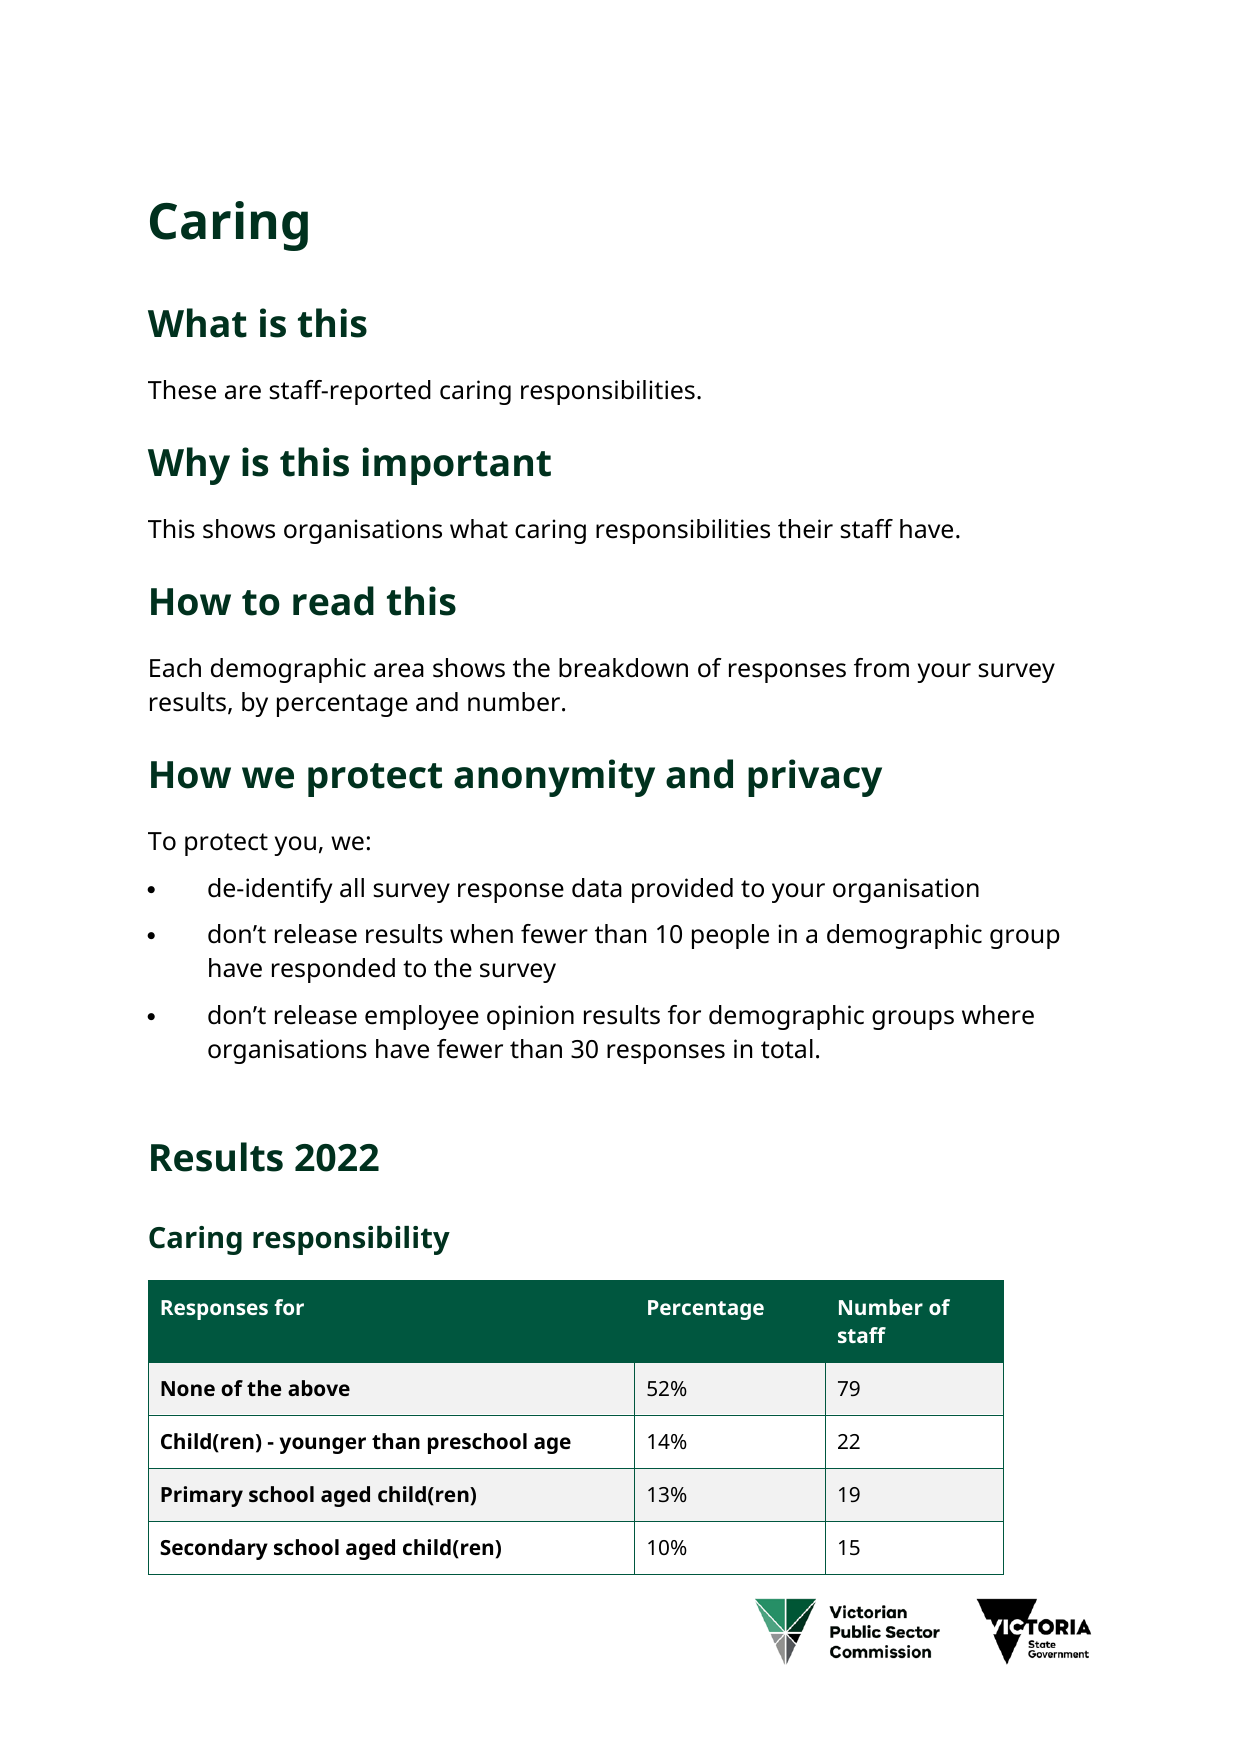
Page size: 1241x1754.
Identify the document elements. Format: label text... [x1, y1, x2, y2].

text Each demographic area shows the breakdown of responses from your survey results, by percentage and number. [148, 651, 1092, 719]
list don’t release results when fewer than 10 people in a demographic group have responded to the survey [148, 917, 1092, 985]
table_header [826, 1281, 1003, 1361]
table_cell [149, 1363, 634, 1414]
list don’t release employee opinion results for demographic groups where organisations have fewer than 30 responses in total. [148, 997, 1092, 1066]
subtitle Caring [148, 186, 1092, 254]
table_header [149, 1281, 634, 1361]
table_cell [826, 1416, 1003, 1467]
subtitle Results 2022 [148, 1131, 1092, 1182]
subtitle Why is this important [148, 436, 1092, 487]
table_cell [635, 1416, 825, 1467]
subtitle What is this [148, 297, 1092, 348]
subtitle How to read this [148, 575, 1092, 626]
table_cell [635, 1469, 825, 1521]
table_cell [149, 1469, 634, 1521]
text These are staff-reported caring responsibilities. [148, 373, 1092, 407]
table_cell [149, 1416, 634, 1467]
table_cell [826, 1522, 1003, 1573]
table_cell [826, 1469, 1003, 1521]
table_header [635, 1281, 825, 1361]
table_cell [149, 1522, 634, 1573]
text This shows organisations what caring responsibilities their staff have. [148, 512, 1092, 546]
subtitle Caring responsibility [148, 1217, 1092, 1257]
list de-identify all survey response data provided to your organisation [148, 871, 1092, 904]
text To protect you, we: [148, 824, 1092, 858]
picture [754, 1598, 1093, 1666]
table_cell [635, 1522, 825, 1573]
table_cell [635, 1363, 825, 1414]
subtitle How we protect anonymity and privacy [148, 748, 1092, 799]
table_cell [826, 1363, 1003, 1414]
